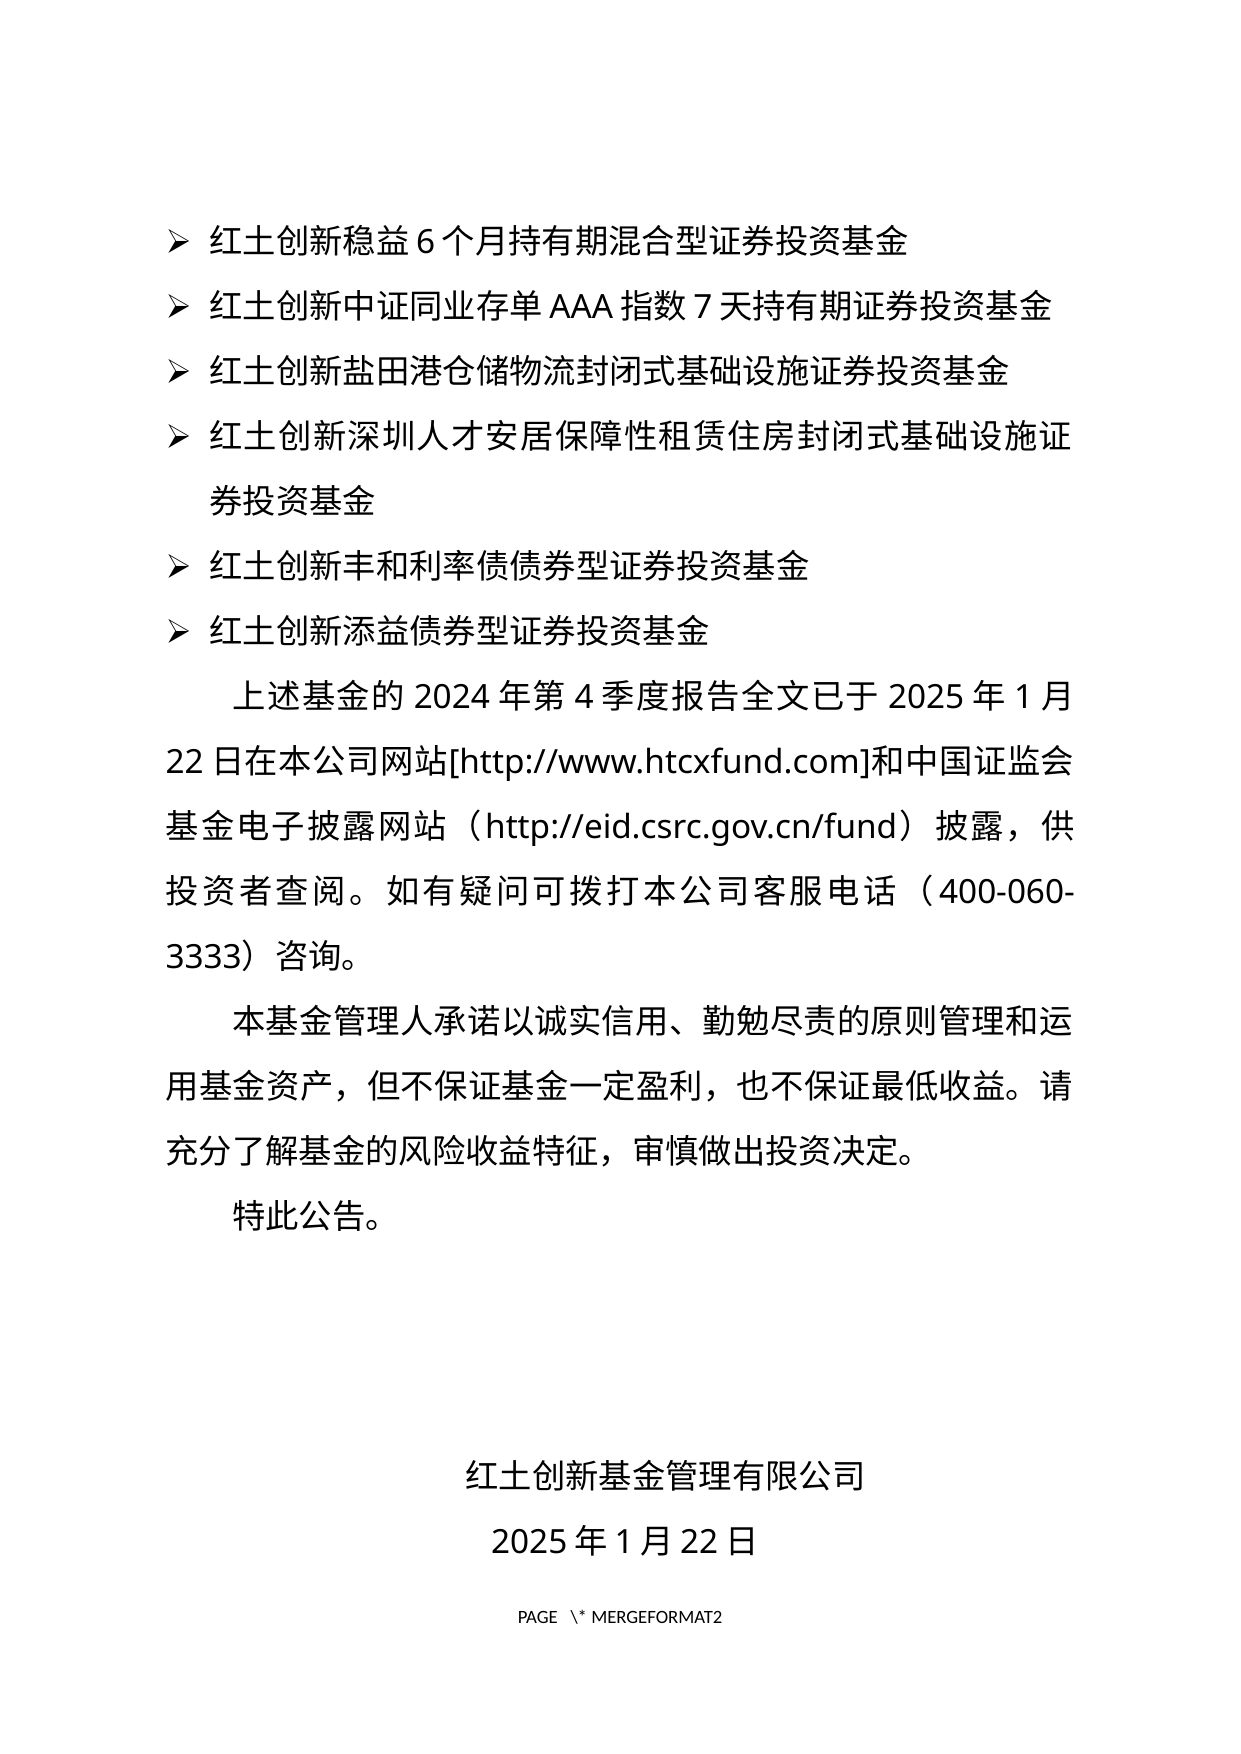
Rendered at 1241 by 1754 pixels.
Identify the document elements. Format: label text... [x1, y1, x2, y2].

text 红土创新基金管理有限公司 [165, 1442, 1075, 1507]
text 上述基金的2024年第4季度报告全文已于2025年1月22日在本公司网站[http://www.htcxfund.com]和中国证监会基金电子披露网站（http://eid.csrc.gov.cn/fund）披露，供投资者查阅。如有疑问可拨打本公司客服电话（400-060-3333）咨询。 [165, 662, 1075, 987]
text 特此公告。 [165, 1182, 1075, 1247]
list 红土创新盐田港仓储物流封闭式基础设施证券投资基金 [165, 337, 1075, 402]
list 红土创新中证同业存单AAA指数7天持有期证券投资基金 [165, 272, 1075, 337]
text 本基金管理人承诺以诚实信用、勤勉尽责的原则管理和运用基金资产，但不保证基金一定盈利，也不保证最低收益。请充分了解基金的风险收益特征，审慎做出投资决定。 [165, 987, 1075, 1182]
list 红土创新稳益6个月持有期混合型证券投资基金 [165, 207, 1075, 272]
text 2025年1月22日 [165, 1507, 1075, 1572]
list 红土创新添益债券型证券投资基金 [165, 597, 1075, 662]
list 红土创新丰和利率债债券型证券投资基金 [165, 532, 1075, 597]
list 红土创新深圳人才安居保障性租赁住房封闭式基础设施证券投资基金 [165, 402, 1075, 532]
